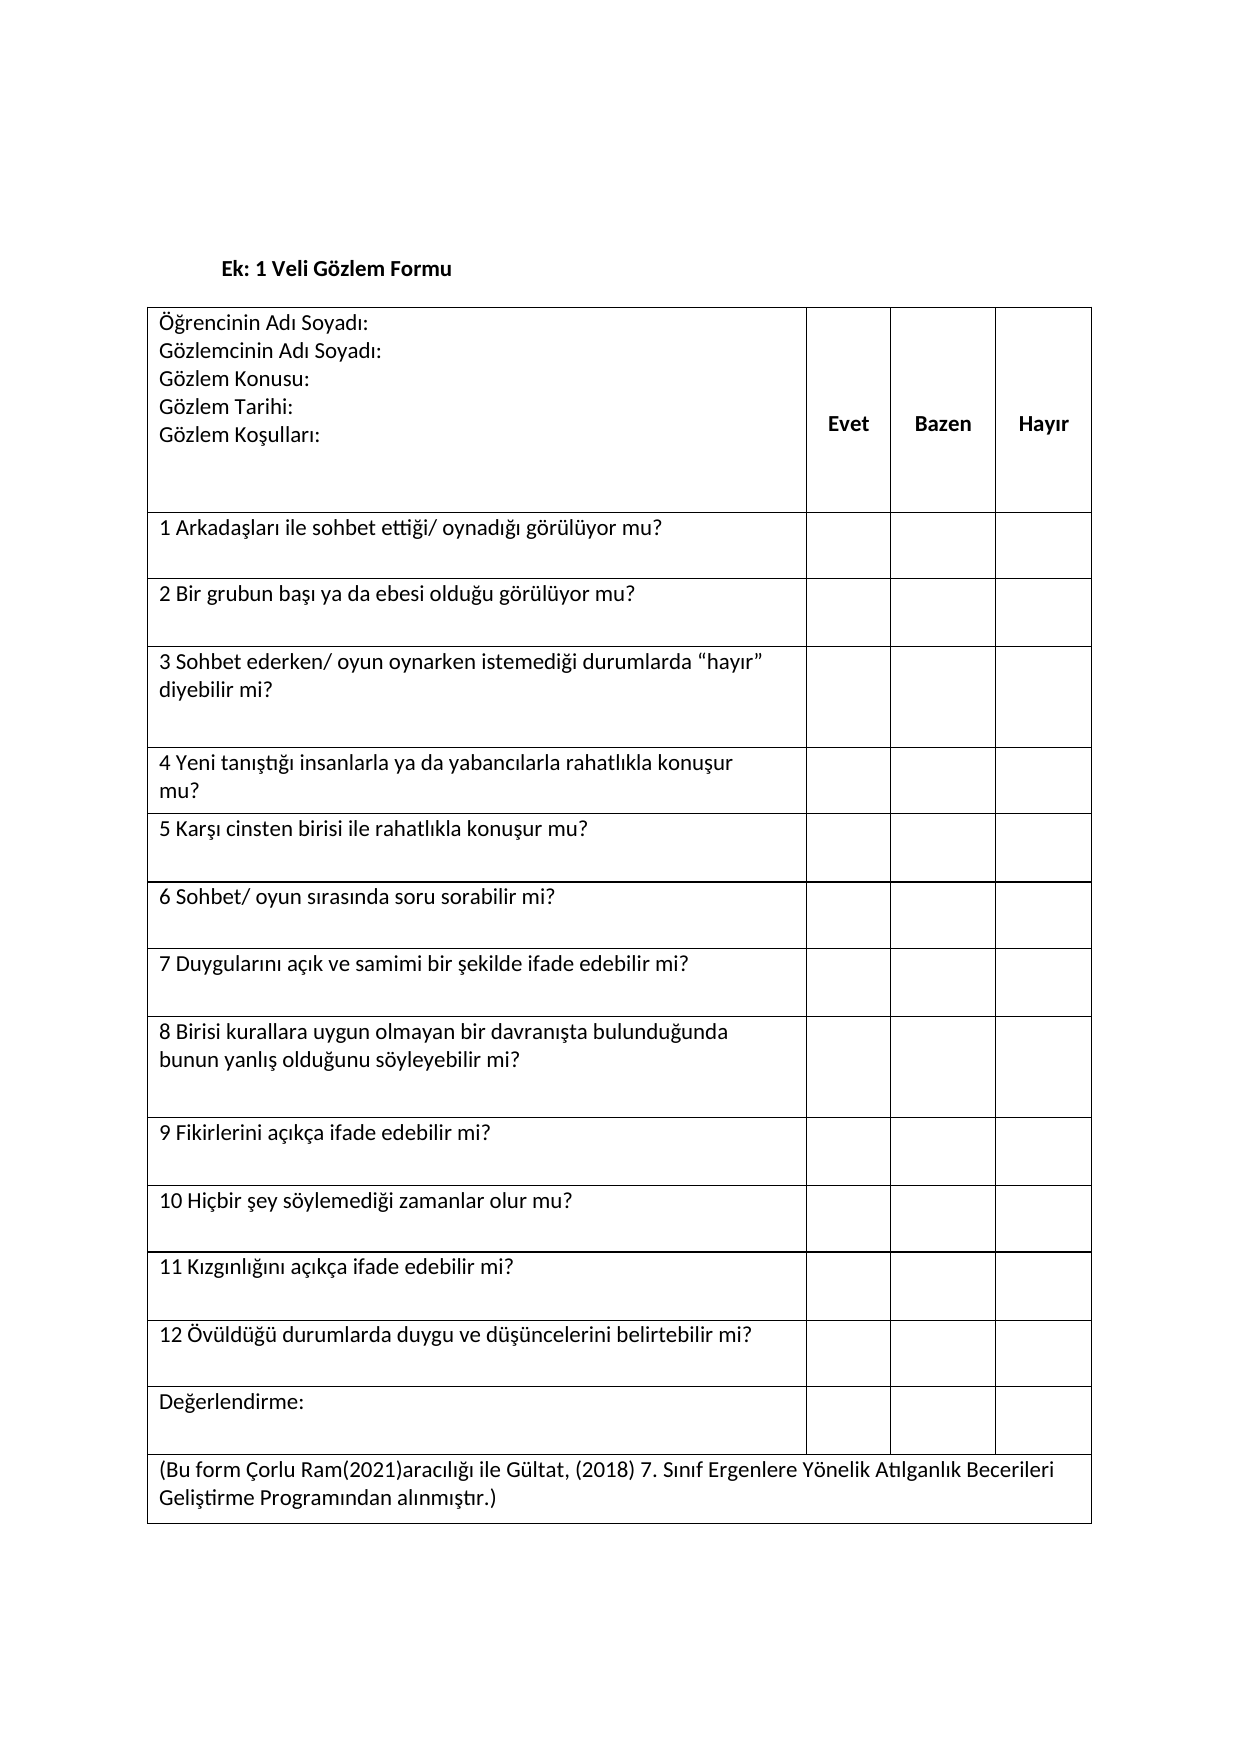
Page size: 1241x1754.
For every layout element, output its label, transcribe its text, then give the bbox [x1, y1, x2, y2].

text Ek: 1 Veli Gözlem Formu [221, 254, 1093, 282]
table_cell [807, 647, 890, 747]
table_cell [996, 1387, 1091, 1454]
table_cell [891, 647, 995, 747]
table_cell 8 Birisi kurallara uygun olmayan bir davranışta bulunduğunda bunun yanlış olduğunu söyleyebilir mi? [148, 1017, 806, 1117]
table_cell [891, 949, 995, 1016]
table_cell [891, 1118, 995, 1185]
table_cell 1 Arkadaşları ile sohbet ettiği/ oynadığı görülüyor mu? [148, 513, 806, 578]
table_cell [891, 1321, 995, 1386]
table_cell [996, 748, 1091, 813]
table_cell [891, 748, 995, 813]
table_cell 4 Yeni tanıştığı insanlarla ya da yabancılarla rahatlıkla konuşur mu? [148, 748, 806, 813]
table_cell [891, 1387, 995, 1454]
table_header Hayır [996, 308, 1091, 512]
table_cell [996, 1118, 1091, 1185]
table_cell 2 Bir grubun başı ya da ebesi olduğu görülüyor mu? [148, 579, 806, 646]
table_cell [996, 1186, 1091, 1251]
table_cell [996, 1321, 1091, 1386]
table_cell [996, 949, 1091, 1016]
table_cell [807, 1387, 890, 1454]
table_cell [807, 883, 890, 948]
table_cell 9 Fikirlerini açıkça ifade edebilir mi? [148, 1118, 806, 1185]
table_cell [891, 1186, 995, 1251]
table_cell 3 Sohbet ederken/ oyun oynarken istemediği durumlarda “hayır” diyebilir mi? [148, 647, 806, 747]
table_cell [807, 949, 890, 1016]
table_cell (Bu form Çorlu Ram(2021)aracılığı ile Gültat, (2018) 7. Sınıf Ergenlere Yönelik Atılganlık Becerileri Geliştirme Programından alınmıştır.) [148, 1455, 1091, 1522]
table_cell [807, 814, 890, 881]
table_cell [807, 579, 890, 646]
table_cell 10 Hiçbir şey söylemediği zamanlar olur mu? [148, 1186, 806, 1251]
table_cell [891, 814, 995, 881]
table_cell 5 Karşı cinsten birisi ile rahatlıkla konuşur mu? [148, 814, 806, 881]
table_cell [996, 647, 1091, 747]
table_cell [996, 1017, 1091, 1117]
table_cell [807, 1321, 890, 1386]
table_cell 12 Övüldüğü durumlarda duygu ve düşüncelerini belirtebilir mi? [148, 1321, 806, 1386]
table_cell [996, 883, 1091, 948]
table_cell Değerlendirme: [148, 1387, 806, 1454]
table_cell [891, 579, 995, 646]
table_cell 6 Sohbet/ oyun sırasında soru sorabilir mi? [148, 883, 806, 948]
table_cell [996, 513, 1091, 578]
table_cell [891, 1017, 995, 1117]
table_cell [807, 748, 890, 813]
table_cell 11 Kızgınlığını açıkça ifade edebilir mi? [148, 1253, 806, 1319]
table_cell [891, 513, 995, 578]
table_cell [807, 513, 890, 578]
table_cell [807, 1253, 890, 1319]
table_cell [891, 883, 995, 948]
table_header Bazen [891, 308, 995, 512]
table_cell [891, 1253, 995, 1319]
table_cell [996, 814, 1091, 881]
table_cell [996, 579, 1091, 646]
table_header Evet [807, 308, 890, 512]
table_cell [807, 1118, 890, 1185]
table_cell [996, 1253, 1091, 1319]
table_cell 7 Duygularını açık ve samimi bir şekilde ifade edebilir mi? [148, 949, 806, 1016]
table_header Öğrencinin Adı Soyadı: Gözlemcinin Adı Soyadı: Gözlem Konusu: Gözlem Tarihi: Gözlem Koşulları: [148, 308, 806, 512]
table_cell [807, 1186, 890, 1251]
table_cell [807, 1017, 890, 1117]
